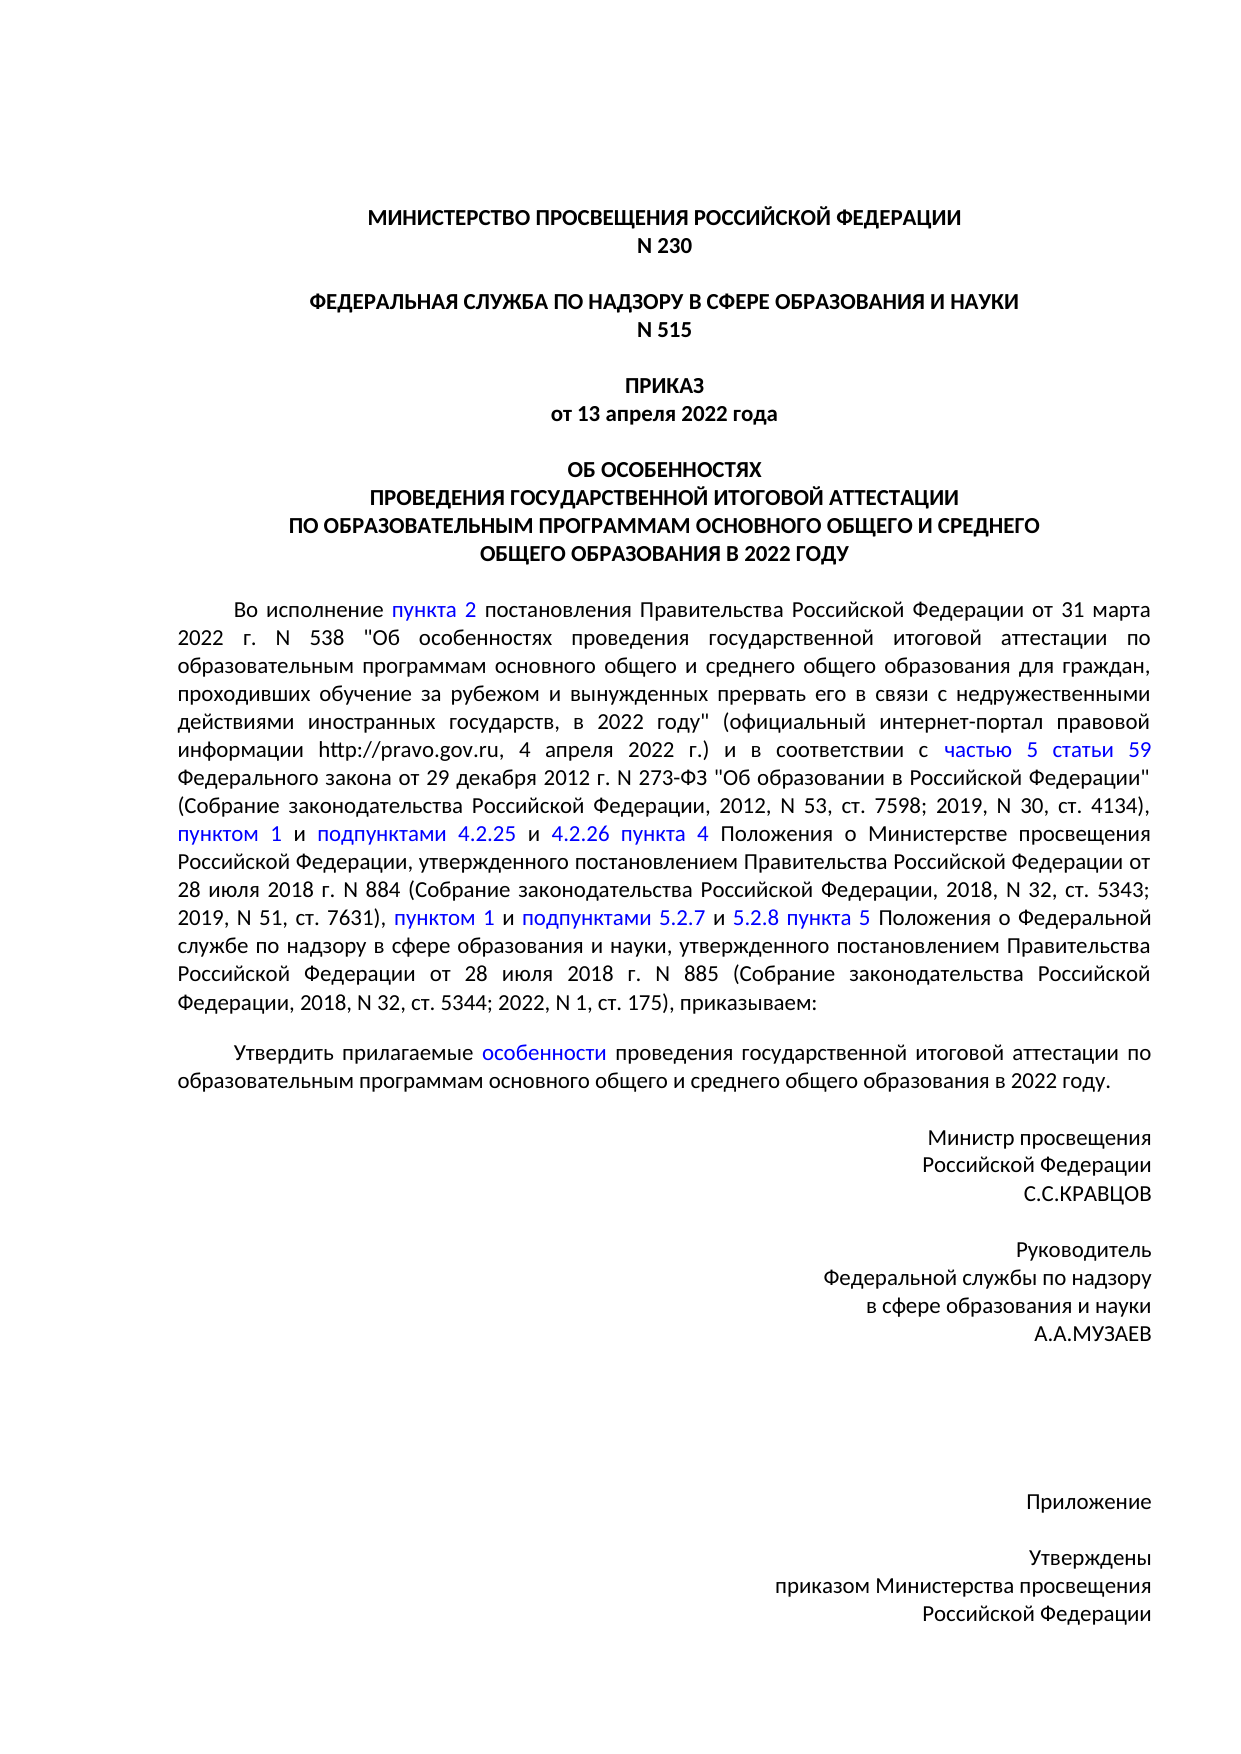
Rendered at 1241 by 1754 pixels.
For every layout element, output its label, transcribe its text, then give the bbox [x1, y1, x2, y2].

text Российской Федерации [177, 1599, 1152, 1627]
title ФЕДЕРАЛЬНАЯ СЛУЖБА ПО НАДЗОРУ В СФЕРЕ ОБРАЗОВАНИЯ И НАУКИ [177, 287, 1152, 315]
title N 230 [177, 231, 1152, 259]
title ПО ОБРАЗОВАТЕЛЬНЫМ ПРОГРАММАМ ОСНОВНОГО ОБЩЕГО И СРЕДНЕГО [177, 511, 1152, 539]
text Приложение [177, 1487, 1152, 1515]
text приказом Министерства просвещения [177, 1571, 1152, 1599]
text Руководитель [177, 1235, 1152, 1263]
text Утвердить прилагаемые особенности проведения государственной итоговой аттестации по образовательным программам основного общего и среднего общего образования в 2022 году. [177, 1038, 1152, 1094]
title ПРОВЕДЕНИЯ ГОСУДАРСТВЕННОЙ ИТОГОВОЙ АТТЕСТАЦИИ [177, 483, 1152, 511]
text Утверждены [177, 1543, 1152, 1571]
text в сфере образования и науки [177, 1291, 1152, 1319]
text С.С.КРАВЦОВ [177, 1179, 1152, 1207]
title ОБ ОСОБЕННОСТЯХ [177, 455, 1152, 483]
title N 515 [177, 315, 1152, 343]
text Министр просвещения [177, 1123, 1152, 1151]
text Во исполнение пункта 2 постановления Правительства Российской Федерации от 31 марта 2022 г. N 538 "Об особенностях проведения государственной итоговой аттестации по образовательным программам основного общего и среднего общего образования для граждан, проходивших обучение за рубежом и вынужденных прервать его в связи с недружественными действиями иностранных государств, в 2022 году" (официальный интернет-портал правовой информации http://pravo.gov.ru, 4 апреля 2022 г.) и в соответствии с частью 5 статьи 59 Федерального закона от 29 декабря 2012 г. N 273-ФЗ "Об образовании в Российской Федерации" (Собрание законодательства Российской Федерации, 2012, N 53, ст. 7598; 2019, N 30, ст. 4134), пунктом 1 и подпунктами 4.2.25 и 4.2.26 пункта 4 Положения о Министерстве просвещения Российской Федерации, утвержденного постановлением Правительства Российской Федерации от 28 июля 2018 г. N 884 (Собрание законодательства Российской Федерации, 2018, N 32, ст. 5343; 2019, N 51, ст. 7631), пунктом 1 и подпунктами 5.2.7 и 5.2.8 пункта 5 Положения о Федеральной службе по надзору в сфере образования и науки, утвержденного постановлением Правительства Российской Федерации от 28 июля 2018 г. N 885 (Собрание законодательства Российской Федерации, 2018, N 32, ст. 5344; 2022, N 1, ст. 175), приказываем: [177, 595, 1152, 1016]
title ПРИКАЗ [177, 371, 1152, 399]
text Федеральной службы по надзору [177, 1263, 1152, 1291]
text А.А.МУЗАЕВ [177, 1319, 1152, 1347]
title от 13 апреля 2022 года [177, 399, 1152, 427]
title ОБЩЕГО ОБРАЗОВАНИЯ В 2022 ГОДУ [177, 539, 1152, 567]
text Российской Федерации [177, 1151, 1152, 1179]
title МИНИСТЕРСТВО ПРОСВЕЩЕНИЯ РОССИЙСКОЙ ФЕДЕРАЦИИ [177, 203, 1152, 231]
